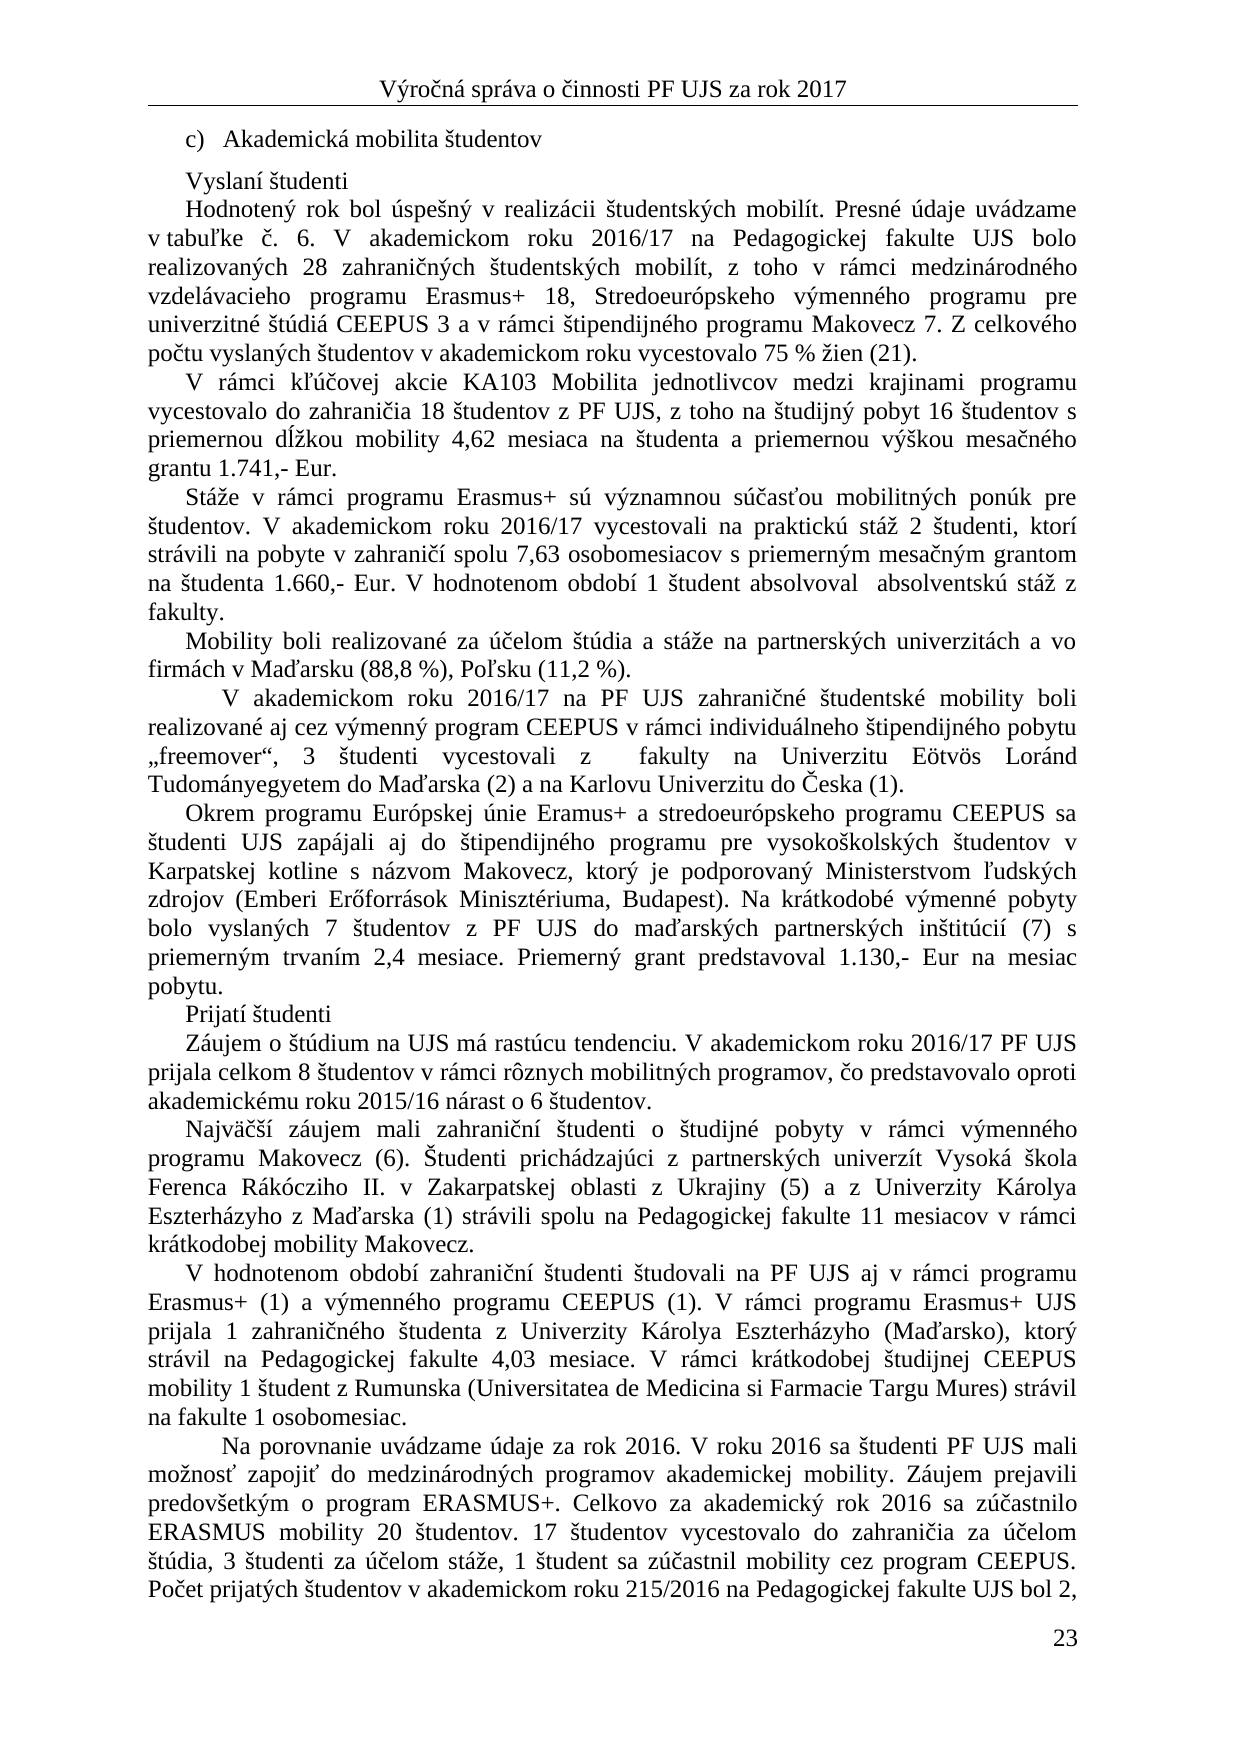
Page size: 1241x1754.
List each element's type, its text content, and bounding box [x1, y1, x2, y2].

subtitle Najväčší záujem mali zahraniční študenti o študijné pobyty v rámci výmenného programu Makovecz (6). Študenti prichádzajúci z partnerských univerzít Vysoká škola Ferenca Rákócziho II. v Zakarpatskej oblasti z Ukrajiny (5) a z Univerzity Károlya Eszterházyho z Maďarska (1) strávili spolu na Pedagogickej fakulte 11 mesiacov v rámci krátkodobej mobility Makovecz. [148, 1114, 1078, 1258]
subtitle V akademickom roku 2016/17 na PF UJS zahraničné študentské mobility boli realizované aj cez výmenný program CEEPUS v rámci individuálneho štipendijného pobytu „freemover“, 3 študenti vycestovali z fakulty na Univerzitu Eötvös Loránd Tudományegyetem do Maďarska (2) a na Karlovu Univerzitu do Česka (1). [148, 683, 1078, 798]
subtitle Akademická mobilita študentov [185, 124, 1078, 153]
subtitle Prijatí študenti [185, 999, 1078, 1028]
subtitle V hodnotenom období zahraniční študenti študovali na PF UJS aj v rámci programu Erasmus+ (1) a výmenného programu CEEPUS (1). V rámci programu Erasmus+ UJS prijala 1 zahraničného študenta z Univerzity Károlya Eszterházyho (Maďarsko), ktorý strávil na Pedagogickej fakulte 4,03 mesiace. V rámci krátkodobej študijnej CEEPUS mobility 1 študent z Rumunska (Universitatea de Medicina si Farmacie Targu Mures) strávil na fakulte 1 osobomesiac. [148, 1258, 1078, 1431]
subtitle Vyslaní študenti [185, 166, 1078, 194]
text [148, 1431, 1078, 1603]
subtitle Hodnotený rok bol úspešný v realizácii študentských mobilít. Presné údaje uvádzame v tabuľke č. 6. V akademickom roku 2016/17 na Pedagogickej fakulte UJS bolo realizovaných 28 zahraničných študentských mobilít, z toho v rámci medzinárodného vzdelávacieho programu Erasmus+ 18, Stredoeurópskeho výmenného programu pre univerzitné štúdiá CEEPUS 3 a v rámci štipendijného programu Makovecz 7. Z celkového počtu vyslaných študentov v akademickom roku vycestovalo 75 % žien (21). [148, 194, 1078, 367]
subtitle Mobility boli realizované za účelom štúdia a stáže na partnerských univerzitách a vo firmách v Maďarsku (88,8 %), Poľsku (11,2 %). [148, 626, 1078, 683]
subtitle Stáže v rámci programu Erasmus+ sú významnou súčasťou mobilitných ponúk pre študentov. V akademickom roku 2016/17 vycestovali na praktickú stáž 2 študenti, ktorí strávili na pobyte v zahraničí spolu 7,63 osobomesiacov s priemerným mesačným grantom na študenta 1.660,- Eur. V hodnotenom období 1 študent absolvoval absolventskú stáž z fakulty. [148, 482, 1078, 626]
subtitle Okrem programu Európskej únie Eramus+ a stredoeurópskeho programu CEEPUS sa študenti UJS zapájali aj do štipendijného programu pre vysokoškolských študentov v Karpatskej kotline s názvom Makovecz, ktorý je podporovaný Ministerstvom ľudských zdrojov (Emberi Erőforrások Minisztériuma, Budapest). Na krátkodobé výmenné pobyty bolo vyslaných 7 študentov z PF UJS do maďarských partnerských inštitúcií (7) s priemerným trvaním 2,4 mesiace. Priemerný grant predstavoval 1.130,- Eur na mesiac pobytu. [148, 798, 1078, 999]
subtitle V rámci kľúčovej akcie KA103 Mobilita jednotlivcov medzi krajinami programu vycestovalo do zahraničia 18 študentov z PF UJS, z toho na študijný pobyt 16 študentov s priemernou dĺžkou mobility 4,62 mesiaca na študenta a priemernou výškou mesačného grantu 1.741,- Eur. [148, 367, 1078, 482]
subtitle Záujem o štúdium na UJS má rastúcu tendenciu. V akademickom roku 2016/17 PF UJS prijala celkom 8 študentov v rámci rôznych mobilitných programov, čo predstavovalo oproti akademickému roku 2015/16 nárast o 6 študentov. [148, 1028, 1078, 1114]
